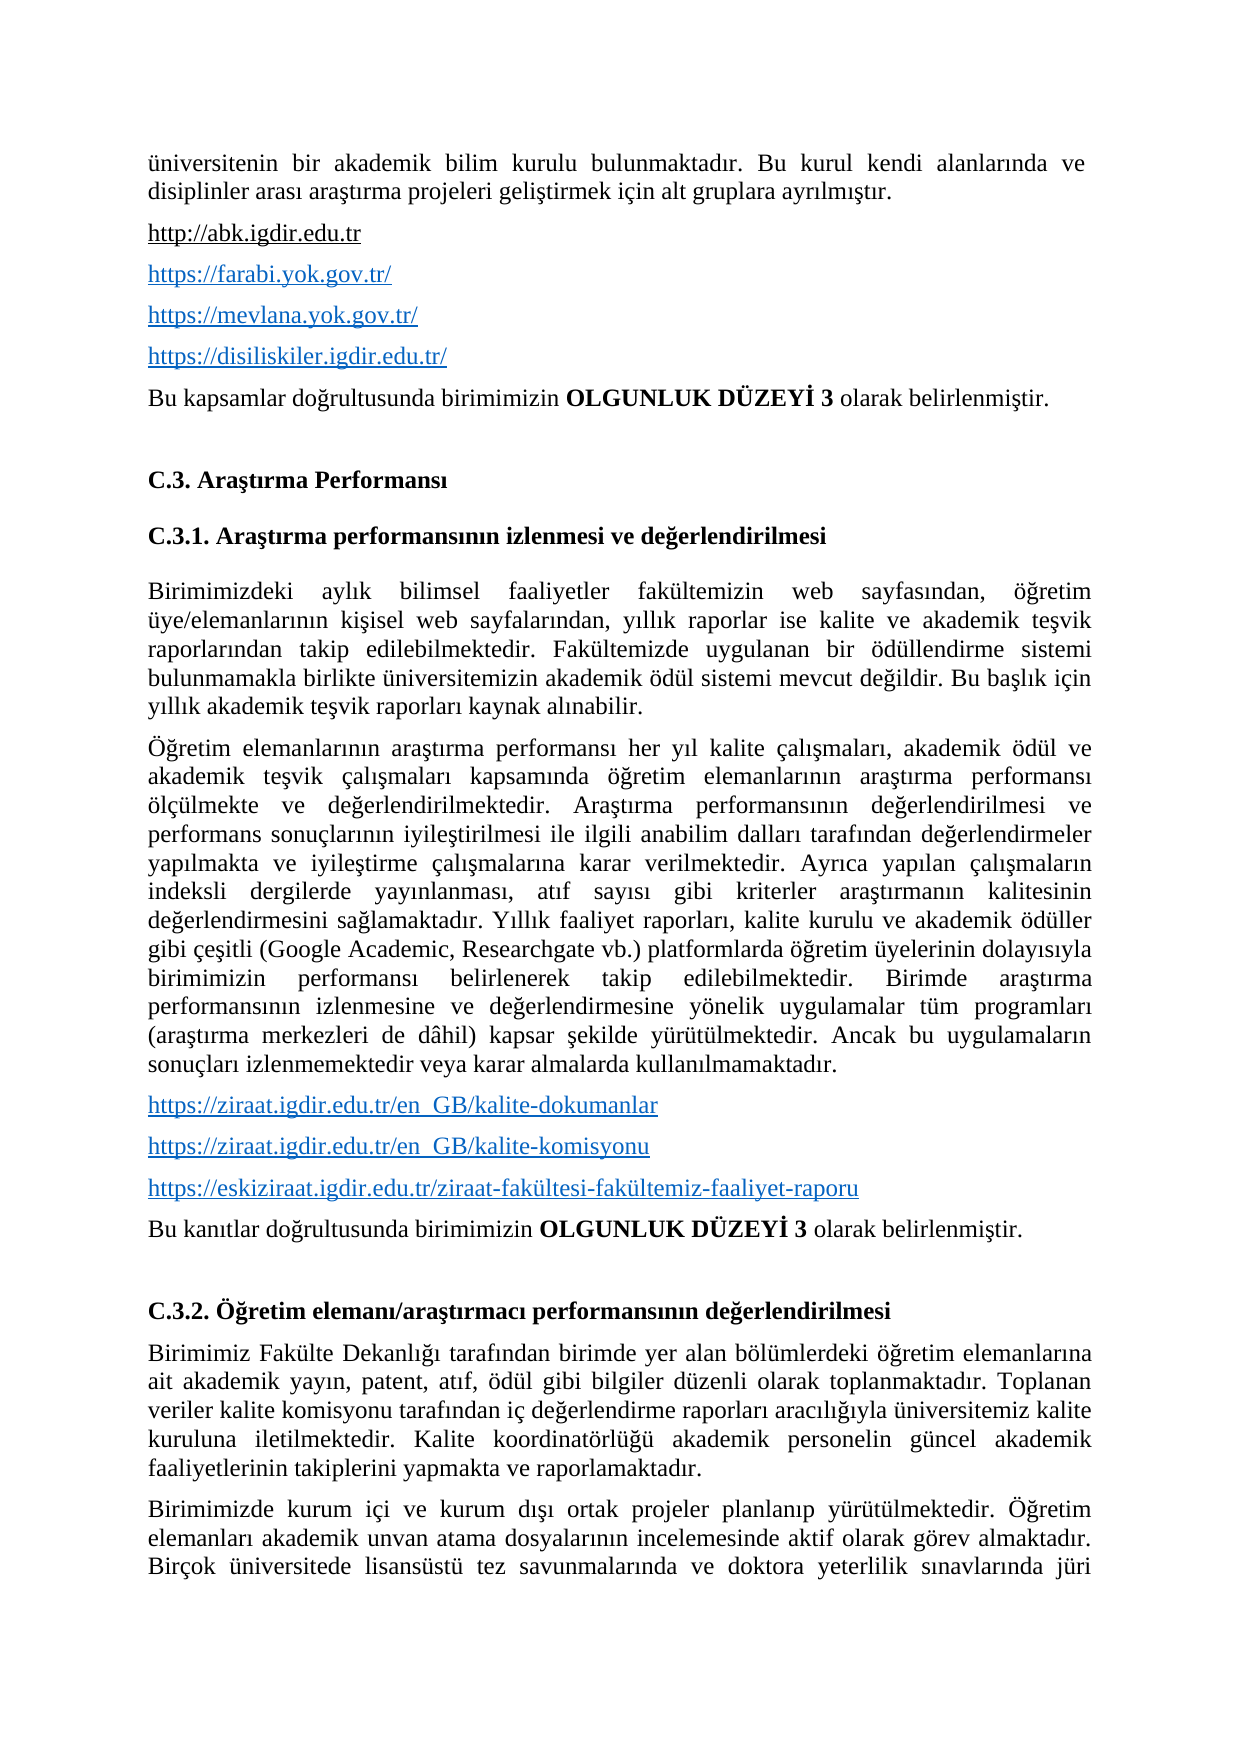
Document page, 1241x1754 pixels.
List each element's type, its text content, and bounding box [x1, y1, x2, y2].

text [148, 1494, 1093, 1580]
text C.3.2. Öğretim elemanı/araştırmacı performansının değerlendirilmesi [148, 1296, 1093, 1325]
text https://farabi.yok.gov.tr/ [148, 259, 1086, 288]
text https://mevlana.yok.gov.tr/ [148, 300, 1086, 329]
text Öğretim elemanlarının araştırma performansı her yıl kalite çalışmaları, akademik ödül ve akademik teşvik çalışmaları kapsamında öğretim elemanlarının araştırma performansı ölçülmekte ve değerlendirilmektedir. Araştırma performansının değerlendirilmesi ve performans sonuçlarının iyileştirilmesi ile ilgili anabilim dalları tarafından değerlendirmeler yapılmakta ve iyileştirme çalışmalarına karar verilmektedir. Ayrıca yapılan çalışmaların indeksli dergilerde yayınlanması, atıf sayısı gibi kriterler araştırmanın kalitesinin değerlendirmesini sağlamaktadır. Yıllık faaliyet raporları, kalite kurulu ve akademik ödüller gibi çeşitli (Google Academic, Researchgate vb.) platformlarda öğretim üyelerinin dolayısıyla birimimizin performansı belirlenerek takip edilebilmektedir. Birimde araştırma performansının izlenmesine ve değerlendirmesine yönelik uygulamalar tüm programları (araştırma merkezleri de dâhil) kapsar şekilde yürütülmektedir. Ancak bu uygulamaların sonuçları izlenmemektedir veya karar almalarda kullanılmamaktadır. [148, 733, 1093, 1078]
text https://disiliskiler.igdir.edu.tr/ [148, 341, 1086, 370]
text http://abk.igdir.edu.tr [148, 218, 1086, 246]
text Bu kanıtlar doğrultusunda birimimizin OLGUNLUK DÜZEYİ 3 olarak belirlenmiştir. [148, 1214, 1093, 1243]
text Birimimizdeki aylık bilimsel faaliyetler fakültemizin web sayfasından, öğretim üye/elemanlarının kişisel web sayfalarından, yıllık raporlar ise kalite ve akademik teşvik raporlarından takip edilebilmektedir. Fakültemizde uygulanan bir ödüllendirme sistemi bulunmamakla birlikte üniversitemizin akademik ödül sistemi mevcut değildir. Bu başlık için yıllık akademik teşvik raporları kaynak alınabilir. [148, 576, 1093, 720]
text C.3. Araştırma Performansı [148, 465, 1091, 494]
text https://ziraat.igdir.edu.tr/en_GB/kalite-dokumanlar [148, 1090, 1093, 1119]
text C.3.1. Araştırma performansının izlenmesi ve değerlendirilmesi [148, 521, 1091, 549]
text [148, 148, 1086, 205]
text Bu kapsamlar doğrultusunda birimimizin OLGUNLUK DÜZEYİ 3 olarak belirlenmiştir. [148, 383, 1086, 411]
text https://eskiziraat.igdir.edu.tr/ziraat-fakültesi-fakültemiz-faaliyet-raporu [148, 1173, 1084, 1201]
text https://ziraat.igdir.edu.tr/en_GB/kalite-komisyonu [148, 1131, 1084, 1160]
text Birimimiz Fakülte Dekanlığı tarafından birimde yer alan bölümlerdeki öğretim elemanlarına ait akademik yayın, patent, atıf, ödül gibi bilgiler düzenli olarak toplanmaktadır. Toplanan veriler kalite komisyonu tarafından iç değerlendirme raporları aracılığıyla üniversitemiz kalite kuruluna iletilmektedir. Kalite koordinatörlüğü akademik personelin güncel akademik faaliyetlerinin takiplerini yapmakta ve raporlamaktadır. [148, 1338, 1093, 1481]
